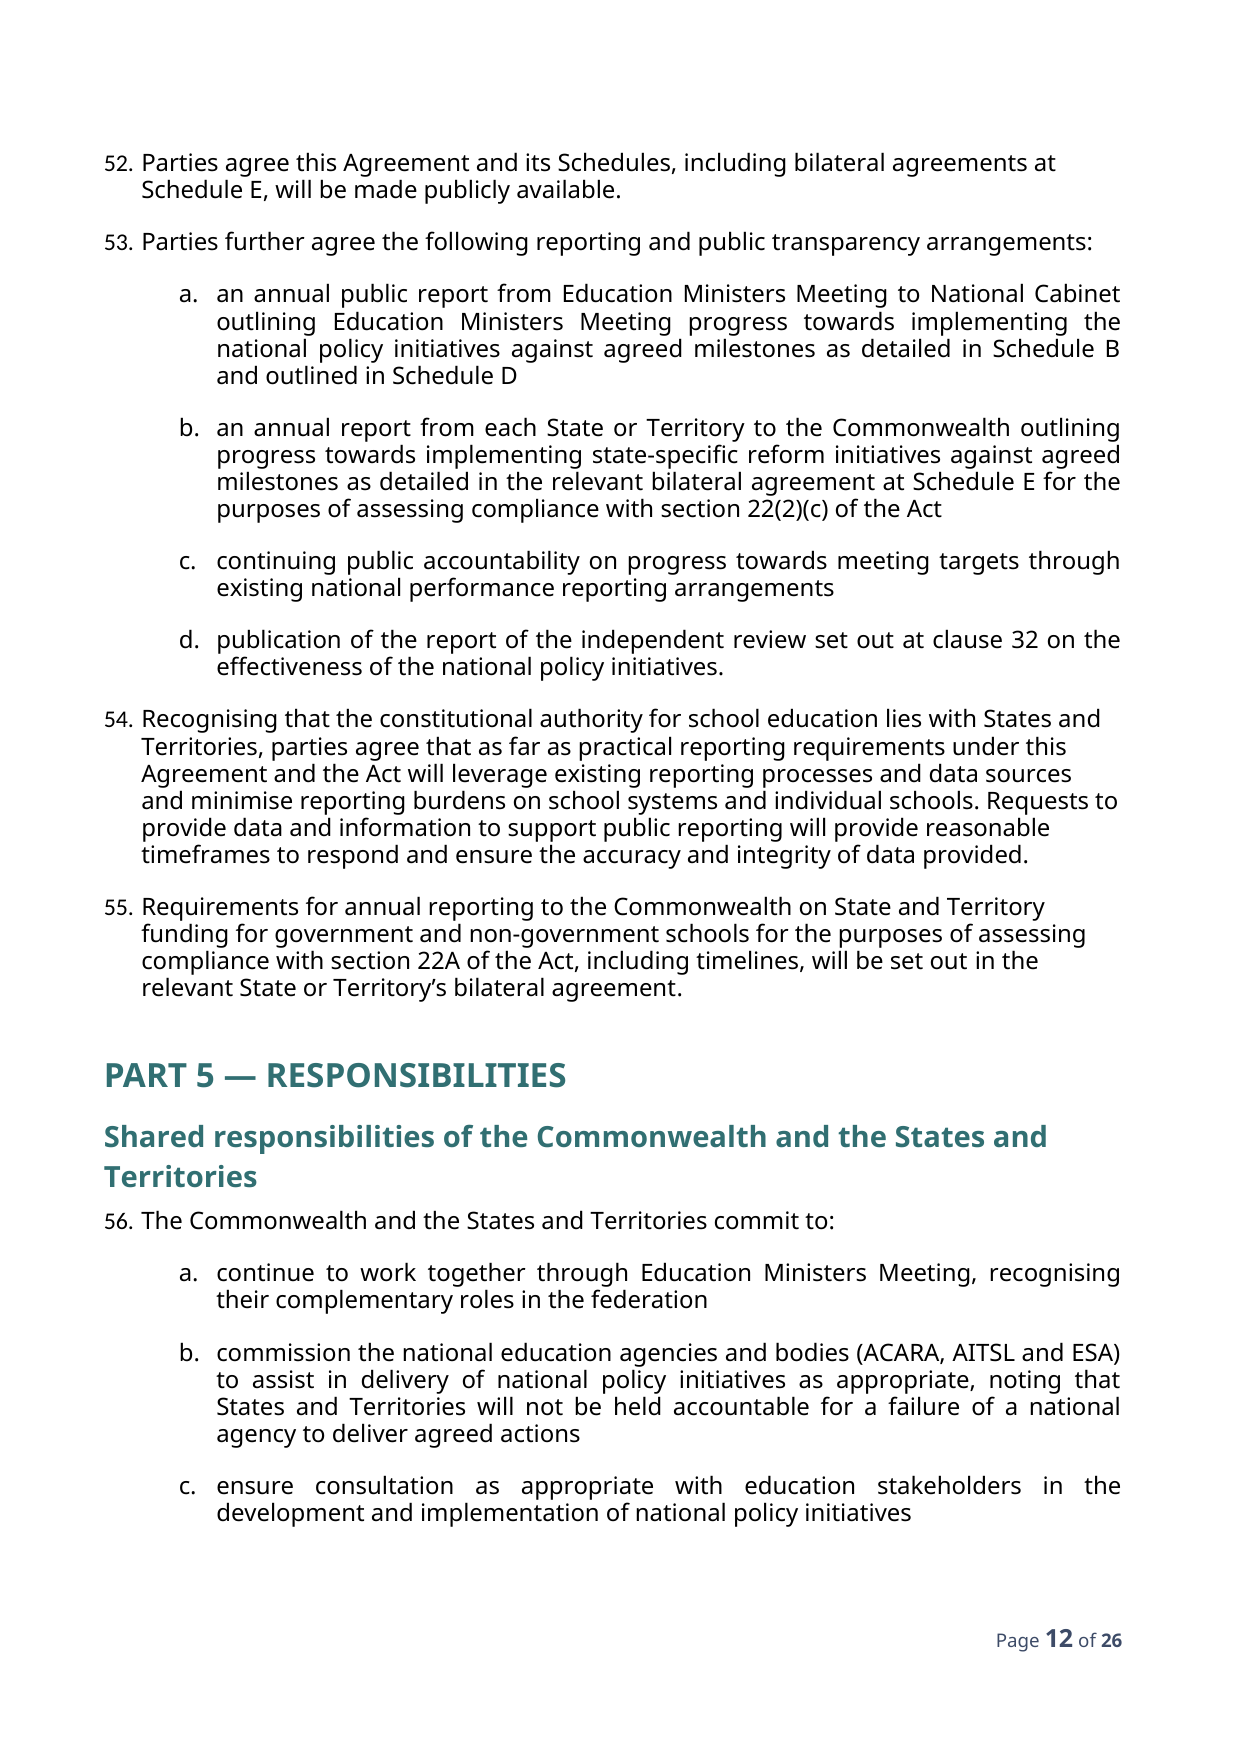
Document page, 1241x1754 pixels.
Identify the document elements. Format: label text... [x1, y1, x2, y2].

list publication of the report of the independent review set out at clause 32 on the effectiveness of the national policy initiatives. [178, 627, 1122, 681]
list an annual public report from Education Ministers Meeting to National Cabinet outlining Education Ministers Meeting progress towards implementing the national policy initiatives against agreed milestones as detailed in Schedule B and outlined in Schedule D [178, 281, 1122, 389]
list The Commonwealth and the States and Territories commit to: [103, 1208, 1122, 1235]
list Requirements for annual reporting to the Commonwealth on State and Territory funding for government and non-government schools for the purposes of assessing compliance with section 22A of the Act, including timelines, will be set out in the relevant State or Territory’s bilateral agreement. [103, 894, 1122, 1002]
subtitle Shared responsibilities of the Commonwealth and the States and Territories [103, 1116, 1122, 1196]
list an annual report from each State or Territory to the Commonwealth outlining progress towards implementing state-specific reform initiatives against agreed milestones as detailed in the relevant bilateral agreement at Schedule E for the purposes of assessing compliance with section 22(2)(c) of the Act [178, 414, 1122, 523]
subtitle PART 5 — RESPONSIBILITIES [103, 1052, 1122, 1097]
list commission the national education agencies and bodies (ACARA, AITSL and ESA) to assist in delivery of national policy initiatives as appropriate, noting that States and Territories will not be held accountable for a failure of a national agency to deliver agreed actions [178, 1339, 1122, 1448]
list ensure consultation as appropriate with education stakeholders in the development and implementation of national policy initiatives [178, 1473, 1122, 1527]
list Parties further agree the following reporting and public transparency arrangements: [103, 229, 1122, 256]
list continuing public accountability on progress towards meeting targets through existing national performance reporting arrangements [178, 548, 1122, 602]
list Parties agree this Agreement and its Schedules, including bilateral agreements at Schedule E, will be made publicly available. [103, 150, 1122, 204]
list continue to work together through Education Ministers Meeting, recognising their complementary roles in the federation [178, 1260, 1122, 1314]
list Recognising that the constitutional authority for school education lies with States and Territories, parties agree that as far as practical reporting requirements under this Agreement and the Act will leverage existing reporting processes and data sources and minimise reporting burdens on school systems and individual schools. Requests to provide data and information to support public reporting will provide reasonable timeframes to respond and ensure the accuracy and integrity of data provided. [103, 706, 1122, 869]
